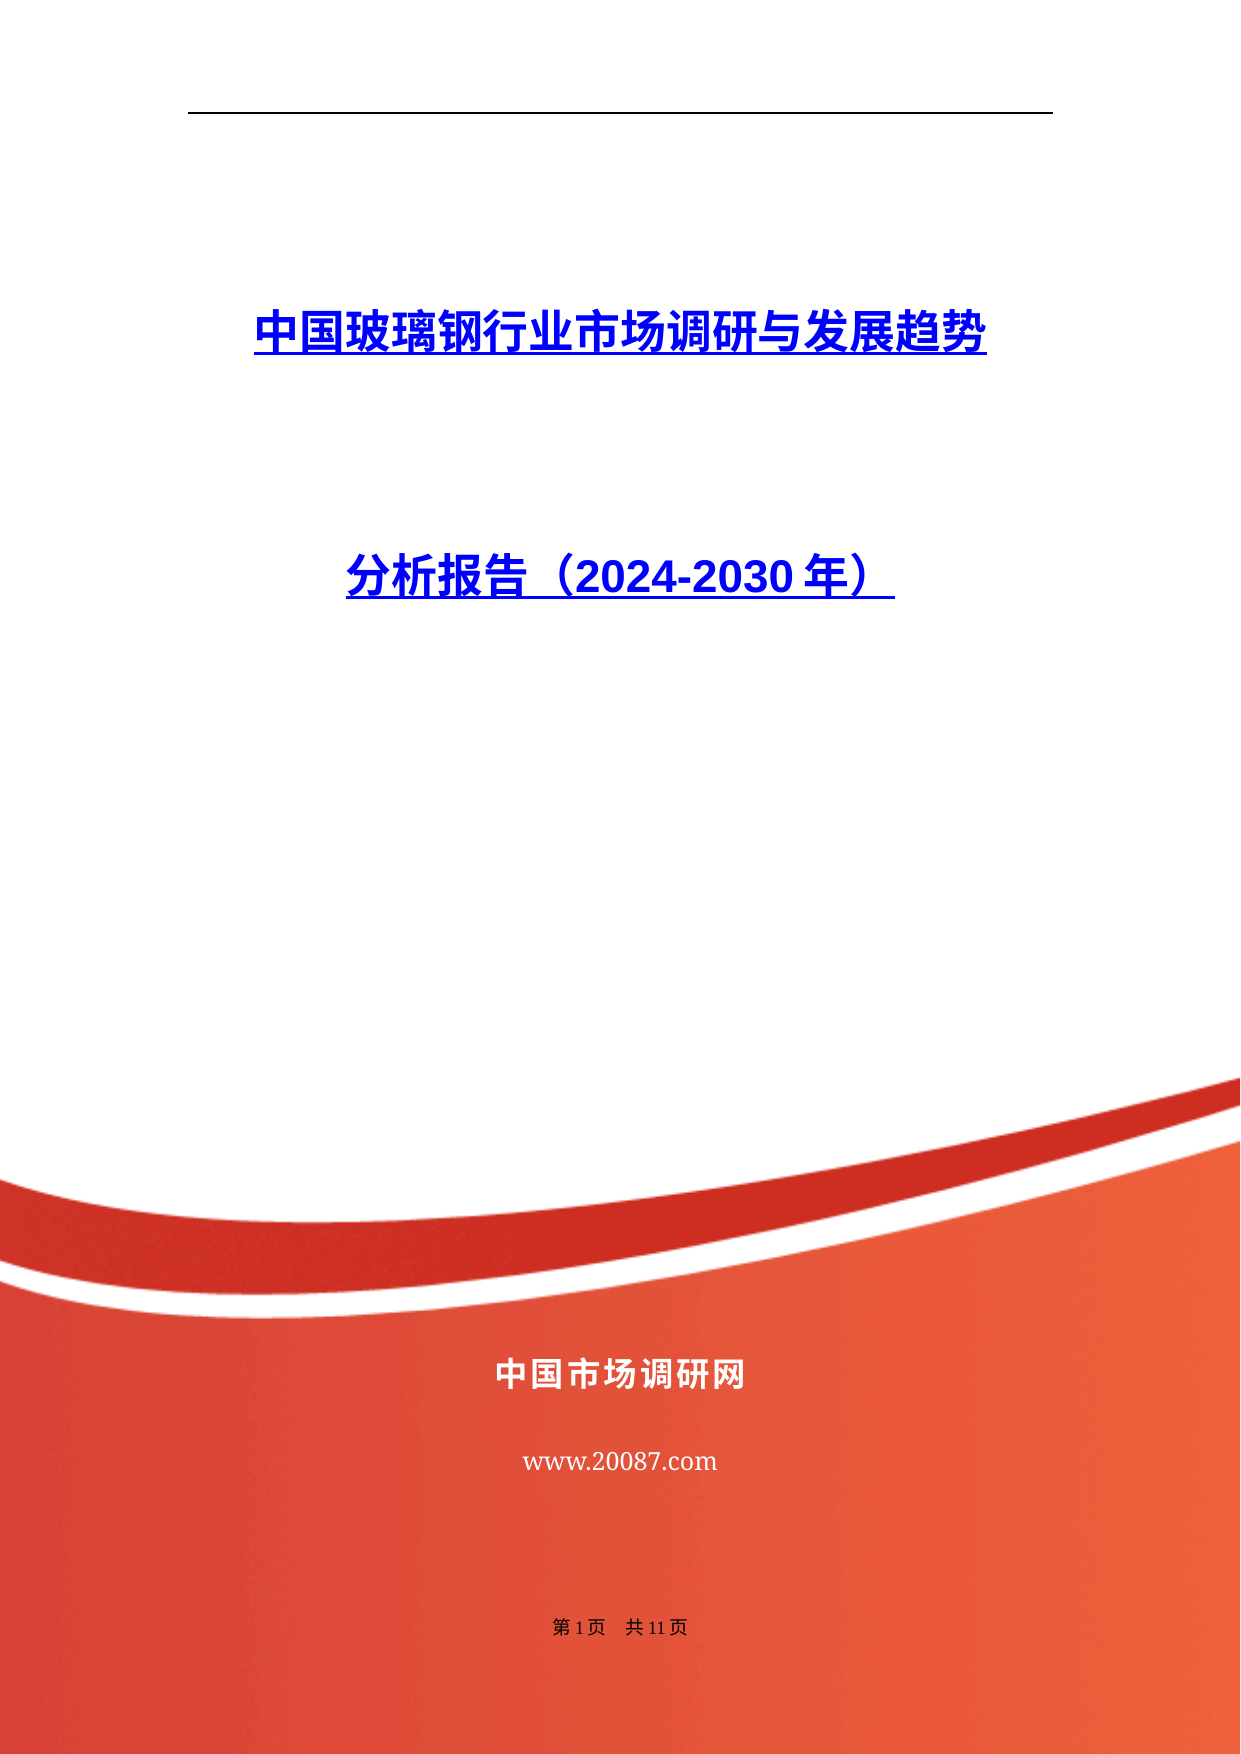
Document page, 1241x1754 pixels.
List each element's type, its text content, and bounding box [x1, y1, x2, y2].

text www.20087.com [187, 1428, 1053, 1493]
picture [0, 1006, 1241, 1754]
table_header 中国玻璃钢行业市场调研与发展趋势分析报告（2024-2030年） [188, 207, 1053, 773]
subtitle 中国市场调研网 [187, 1339, 1053, 1404]
